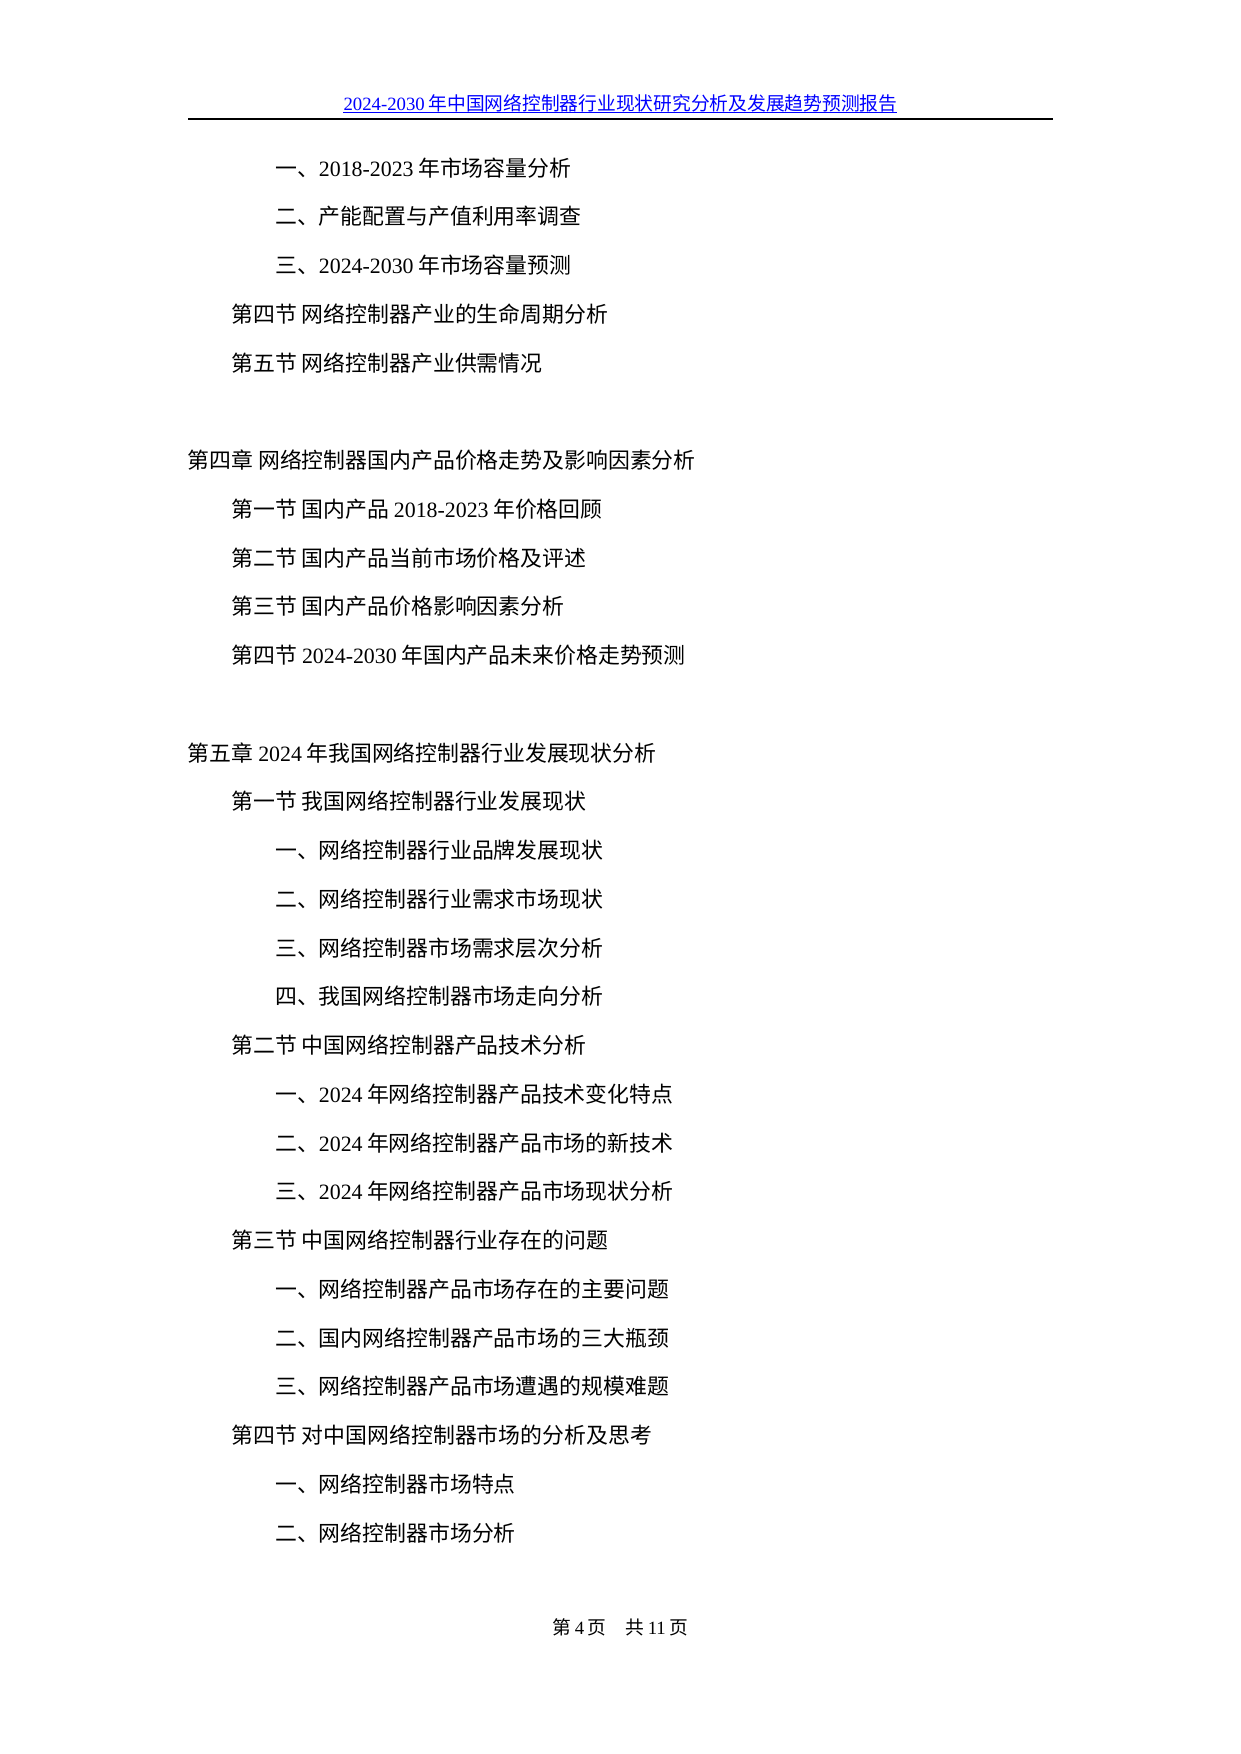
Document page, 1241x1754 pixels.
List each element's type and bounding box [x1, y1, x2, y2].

text [187, 150, 1053, 1548]
